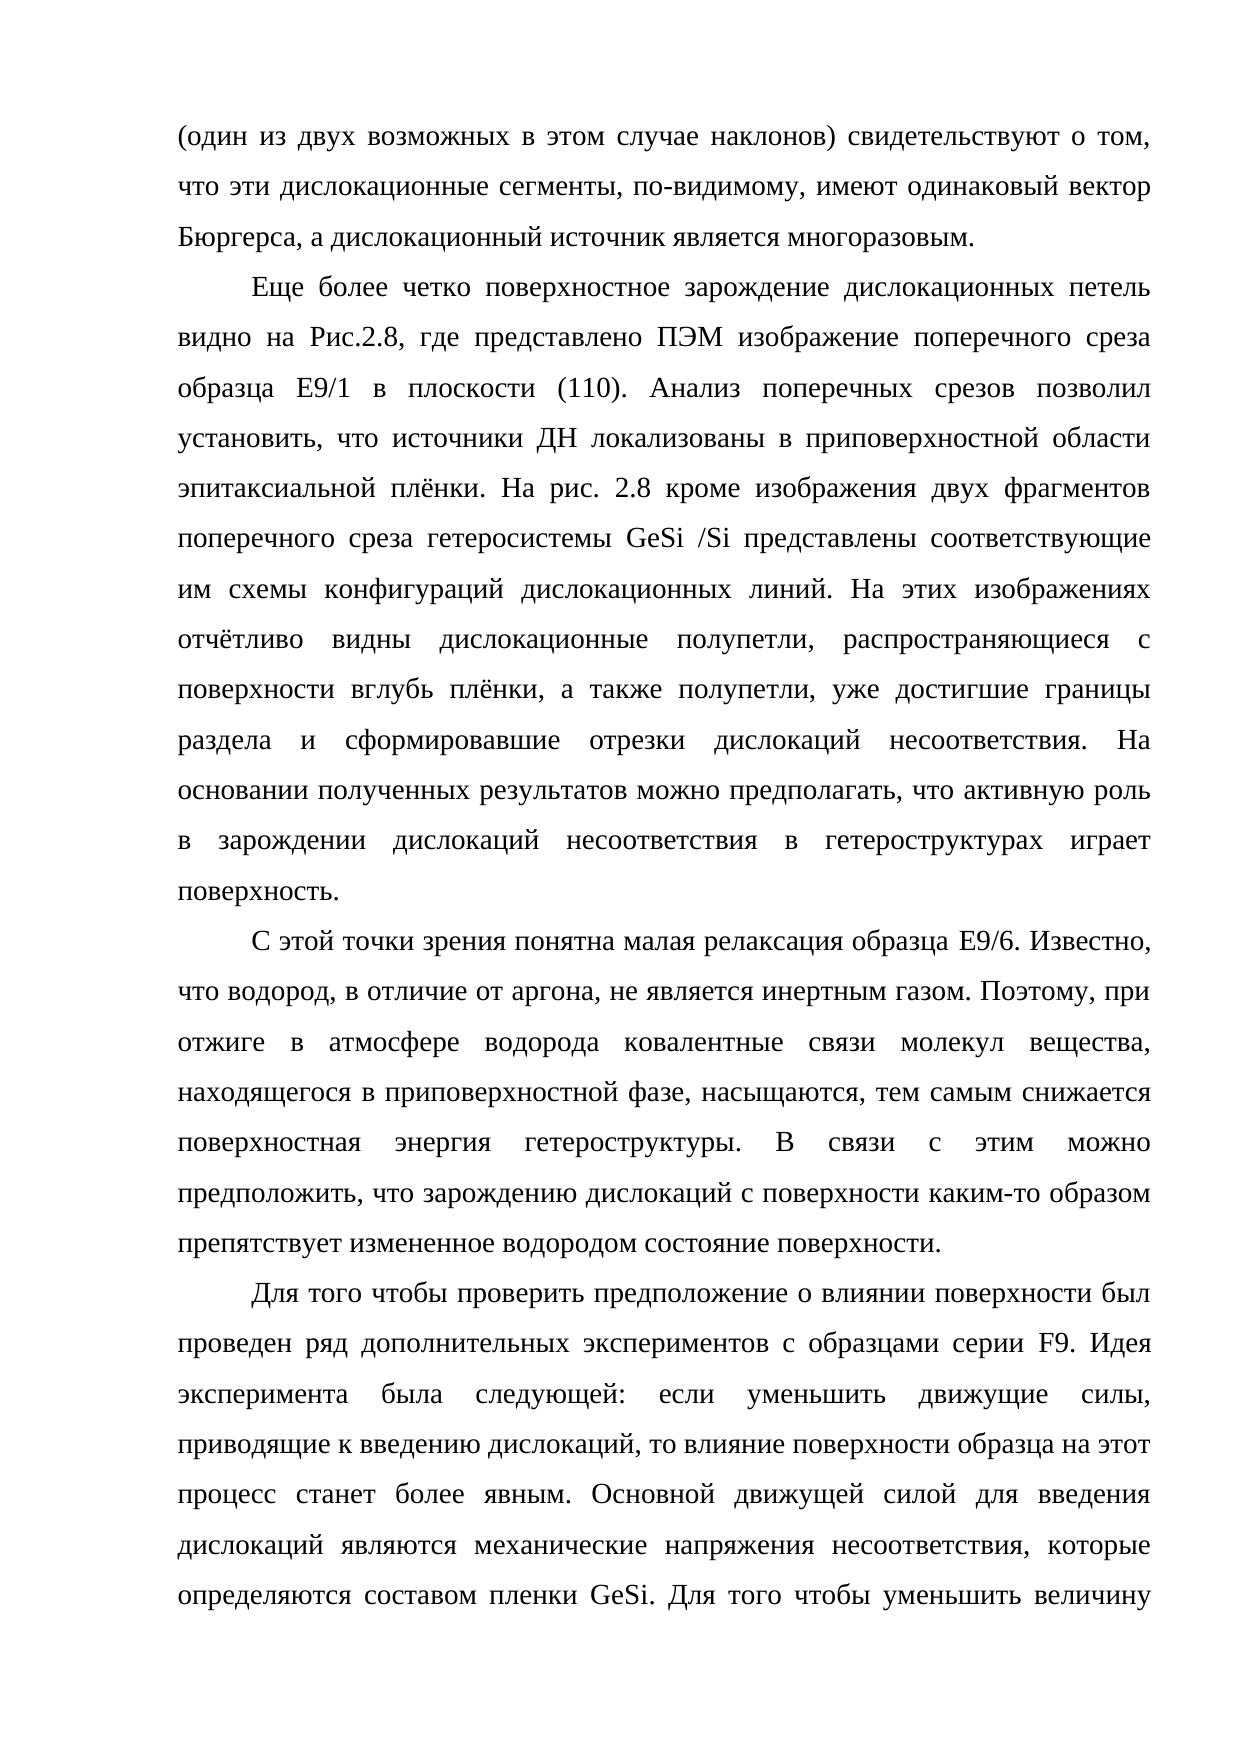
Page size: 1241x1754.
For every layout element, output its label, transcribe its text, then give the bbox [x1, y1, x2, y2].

text Еще более четко поверхностное зарождение дислокационных петель видно на Рис.2.8, где представлено ПЭМ изображение поперечного среза образца Е9/1 в плоскости (110). Анализ поперечных срезов позволил установить, что источники ДН локализованы в приповерхностной области эпитаксиальной плёнки. На рис. 2.8 кроме изображения двух фрагментов поперечного среза гетеросистемы GeSi /Si представлены соответствующие им схемы конфигураций дислокационных линий. На этих изображениях отчётливо видны дислокационные полупетли, распространяющиеся с поверхности вглубь плёнки, а также полупетли, уже достигшие границы раздела и сформировавшие отрезки дислокаций несоответствия. На основании полученных результатов можно предполагать, что активную роль в зарождении дислокаций несоответствия в гетероструктурах играет поверхность. [177, 269, 1152, 906]
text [177, 118, 1152, 252]
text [177, 1275, 1152, 1611]
text С этой точки зрения понятна малая релаксация образца E9/6. Известно, что водород, в отличие от аргона, не является инертным газом. Поэтому, при отжиге в атмосфере водорода ковалентные связи молекул вещества, находящегося в приповерхностной фазе, насыщаются, тем самым снижается поверхностная энергия гетероструктуры. В связи с этим можно предположить, что зарождению дислокаций с поверхности каким-то образом препятствует измененное водородом состояние поверхности. [177, 923, 1152, 1258]
